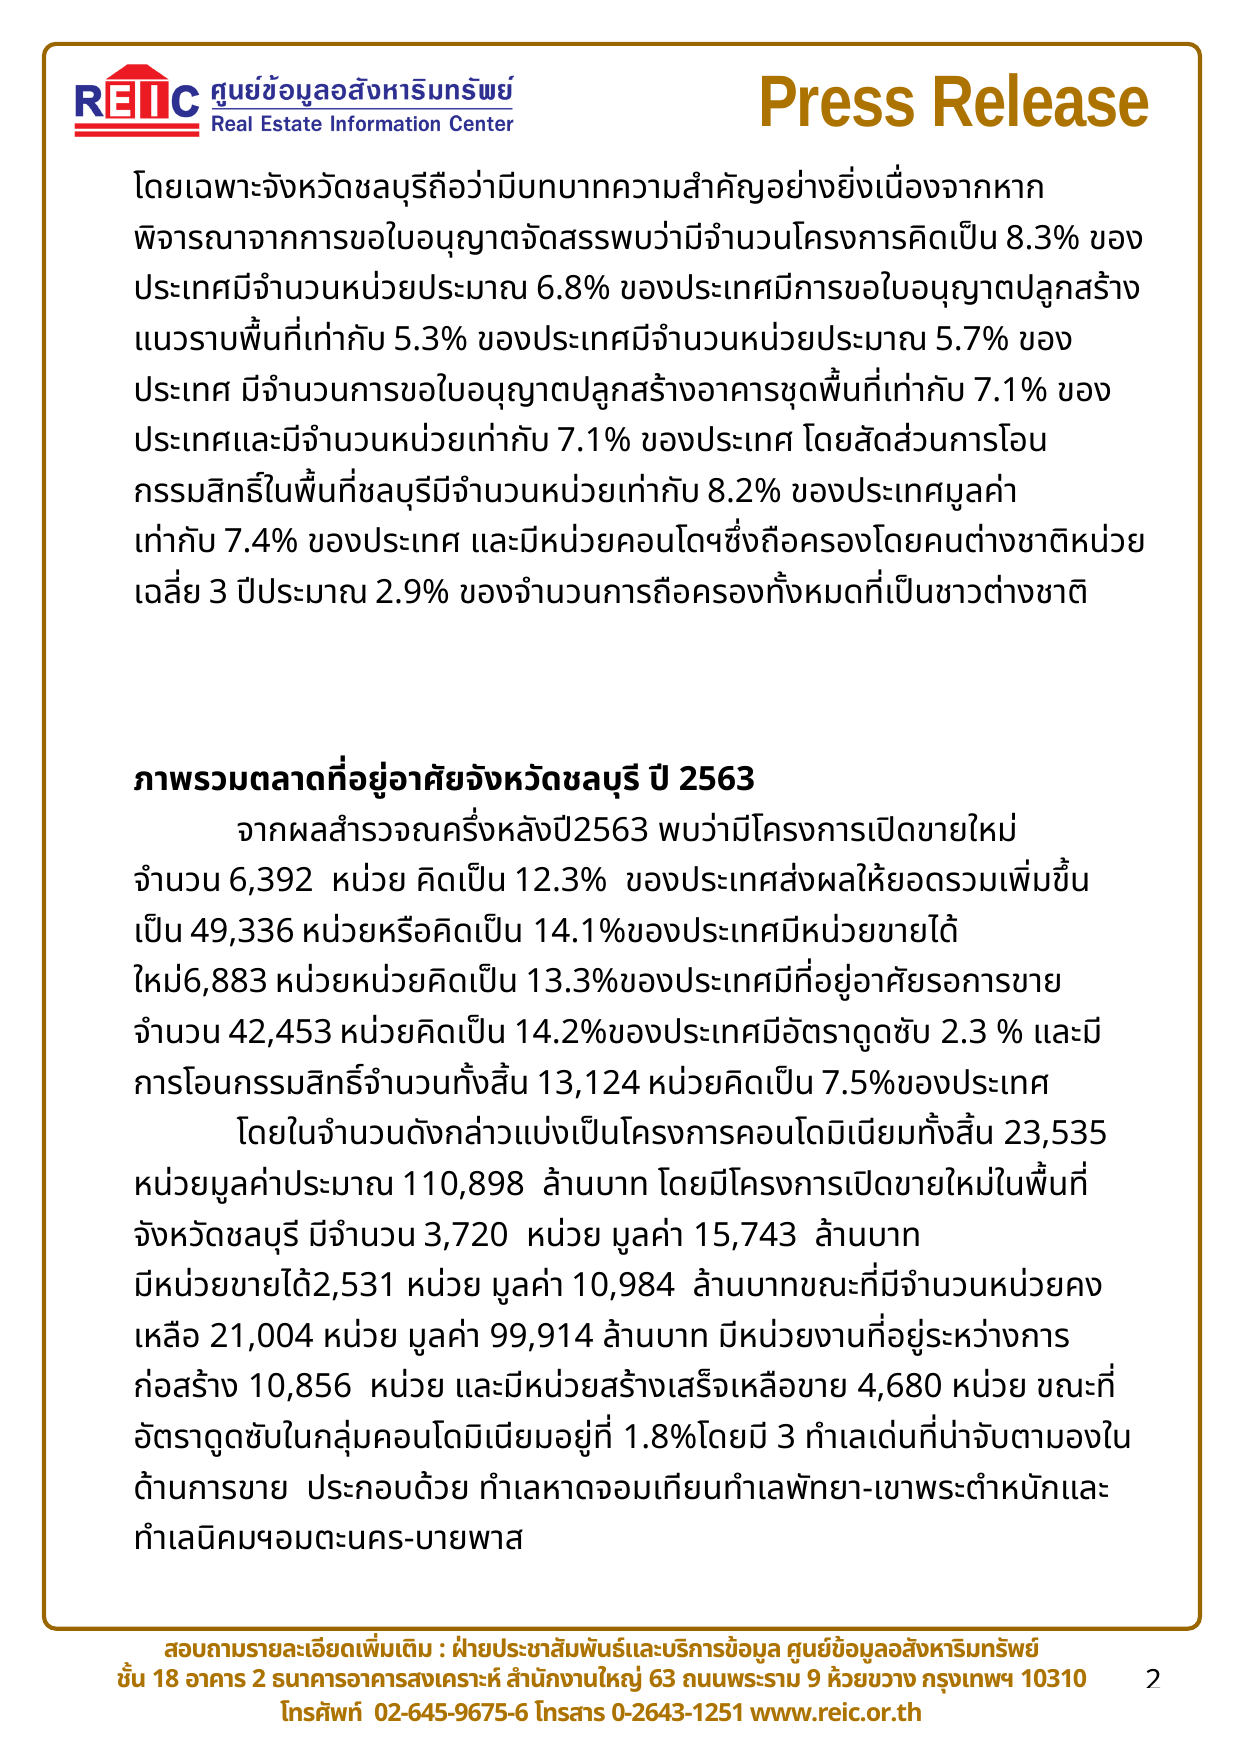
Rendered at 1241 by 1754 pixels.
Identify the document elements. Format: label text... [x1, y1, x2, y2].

text จากผลสำรวจณครึ่งหลังปี2563 พบว่ามีโครงการเปิดขายใหม่จำนวน6,392 หน่วย คิดเป็น12.3% ของประเทศส่งผลให้ยอดรวมเพิ่มขึ้นเป็น49,336หน่วยหรือคิดเป็น 14.1%ของประเทศมีหน่วยขายได้ใหม่6,883หน่วยหน่วยคิดเป็น13.3%ของประเทศมีที่อยู่อาศัยรอการขายจำนวน42,453หน่วยคิดเป็น14.2%ของประเทศมีอัตราดูดซับ 2.3 % และมีการโอนกรรมสิทธิ์จำนวนทั้งสิ้น13,124หน่วยคิดเป็น7.5%ของประเทศ [133, 805, 1152, 1109]
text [133, 163, 1152, 618]
picture [54, 61, 534, 138]
text ภาพรวมตลาดที่อยู่อาศัยจังหวัดชลบุรี ปี 2563 [133, 755, 1152, 805]
text โดยในจำนวนดังกล่าวแบ่งเป็นโครงการคอนโดมิเนียมทั้งสิ้น 23,535 หน่วยมูลค่าประมาณ110,898 ล้านบาท โดยมีโครงการเปิดขายใหม่ในพื้นที่จังหวัดชลบุรี มีจำนวน3,720 หน่วย มูลค่า 15,743 ล้านบาท มีหน่วยขายได้2,531 หน่วย มูลค่า10,984 ล้านบาทขณะที่มีจำนวนหน่วยคงเหลือ 21,004 หน่วย มูลค่า 99,914 ล้านบาท มีหน่วยงานที่อยู่ระหว่างการก่อสร้าง 10,856 หน่วย และมีหน่วยสร้างเสร็จเหลือขาย 4,680 หน่วย ขณะที่อัตราดูดซับในกลุ่มคอนโดมิเนียมอยู่ที่ 1.8%โดยมี 3 ทำเลเด่นที่น่าจับตามองในด้านการขาย ประกอบด้วย ทำเลหาดจอมเทียนทำเลพัทยา-เขาพระตำหนักและทำเลนิคมฯอมตะนคร-บายพาส [133, 1109, 1152, 1565]
